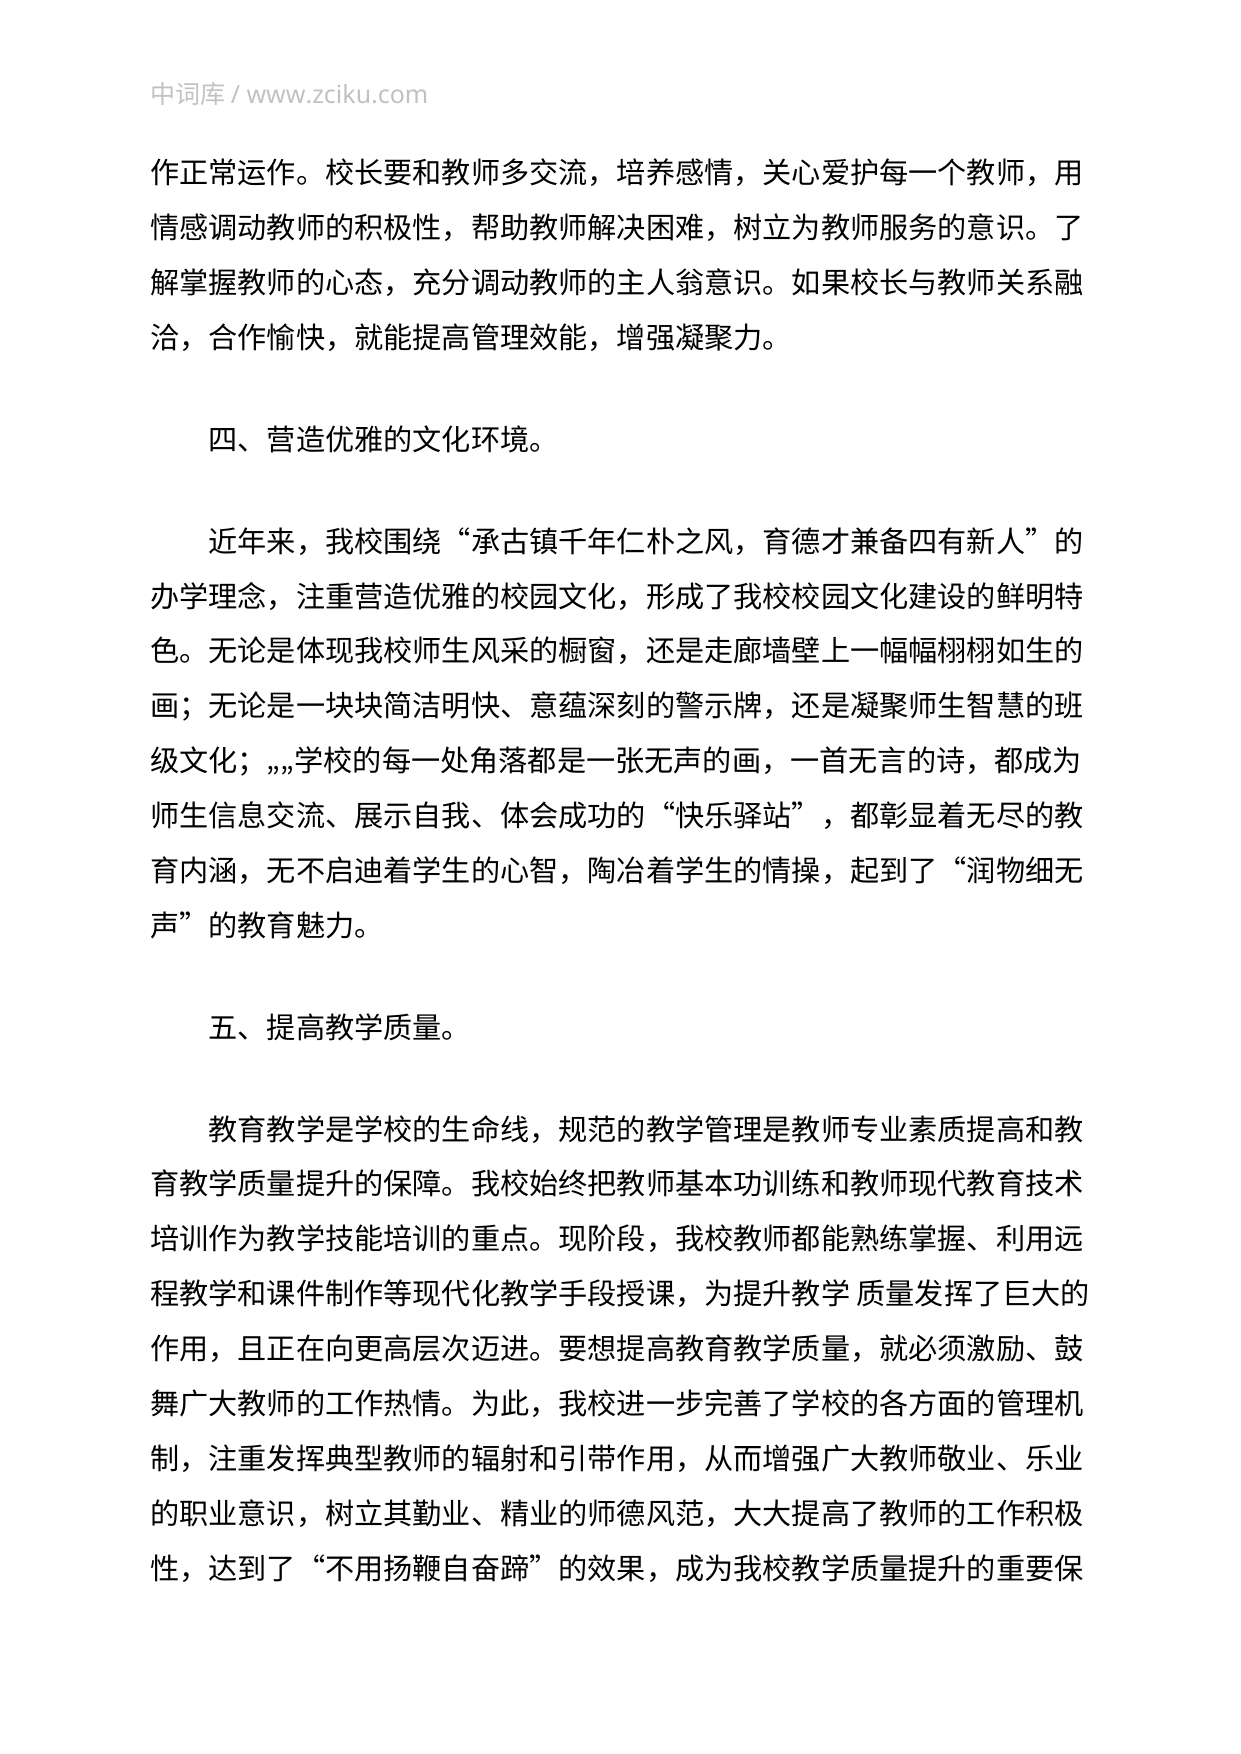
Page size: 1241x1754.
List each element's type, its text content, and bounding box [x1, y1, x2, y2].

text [150, 150, 1090, 357]
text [150, 1106, 1090, 1587]
text 近年来，我校围绕“承古镇千年仁朴之风，育德才兼备四有新人”的办学理念，注重营造优雅的校园文化，形成了我校校园文化建设的鲜明特色。无论是体现我校师生风采的橱窗，还是走廊墙壁上一幅幅栩栩如生的画；无论是一块块简洁明快、意蕴深刻的警示牌，还是凝聚师生智慧的班级文化；„„学校的每一处角落都是一张无声的画，一首无言的诗，都成为师生信息交流、展示自我、体会成功的“快乐驿站”，都彰显着无尽的教育内涵，无不启迪着学生的心智，陶冶着学生的情操，起到了“润物细无声”的教育魅力。 [150, 518, 1090, 945]
text 五、提高教学质量。 [150, 1004, 1090, 1047]
text 四、营造优雅的文化环境。 [150, 416, 1090, 459]
